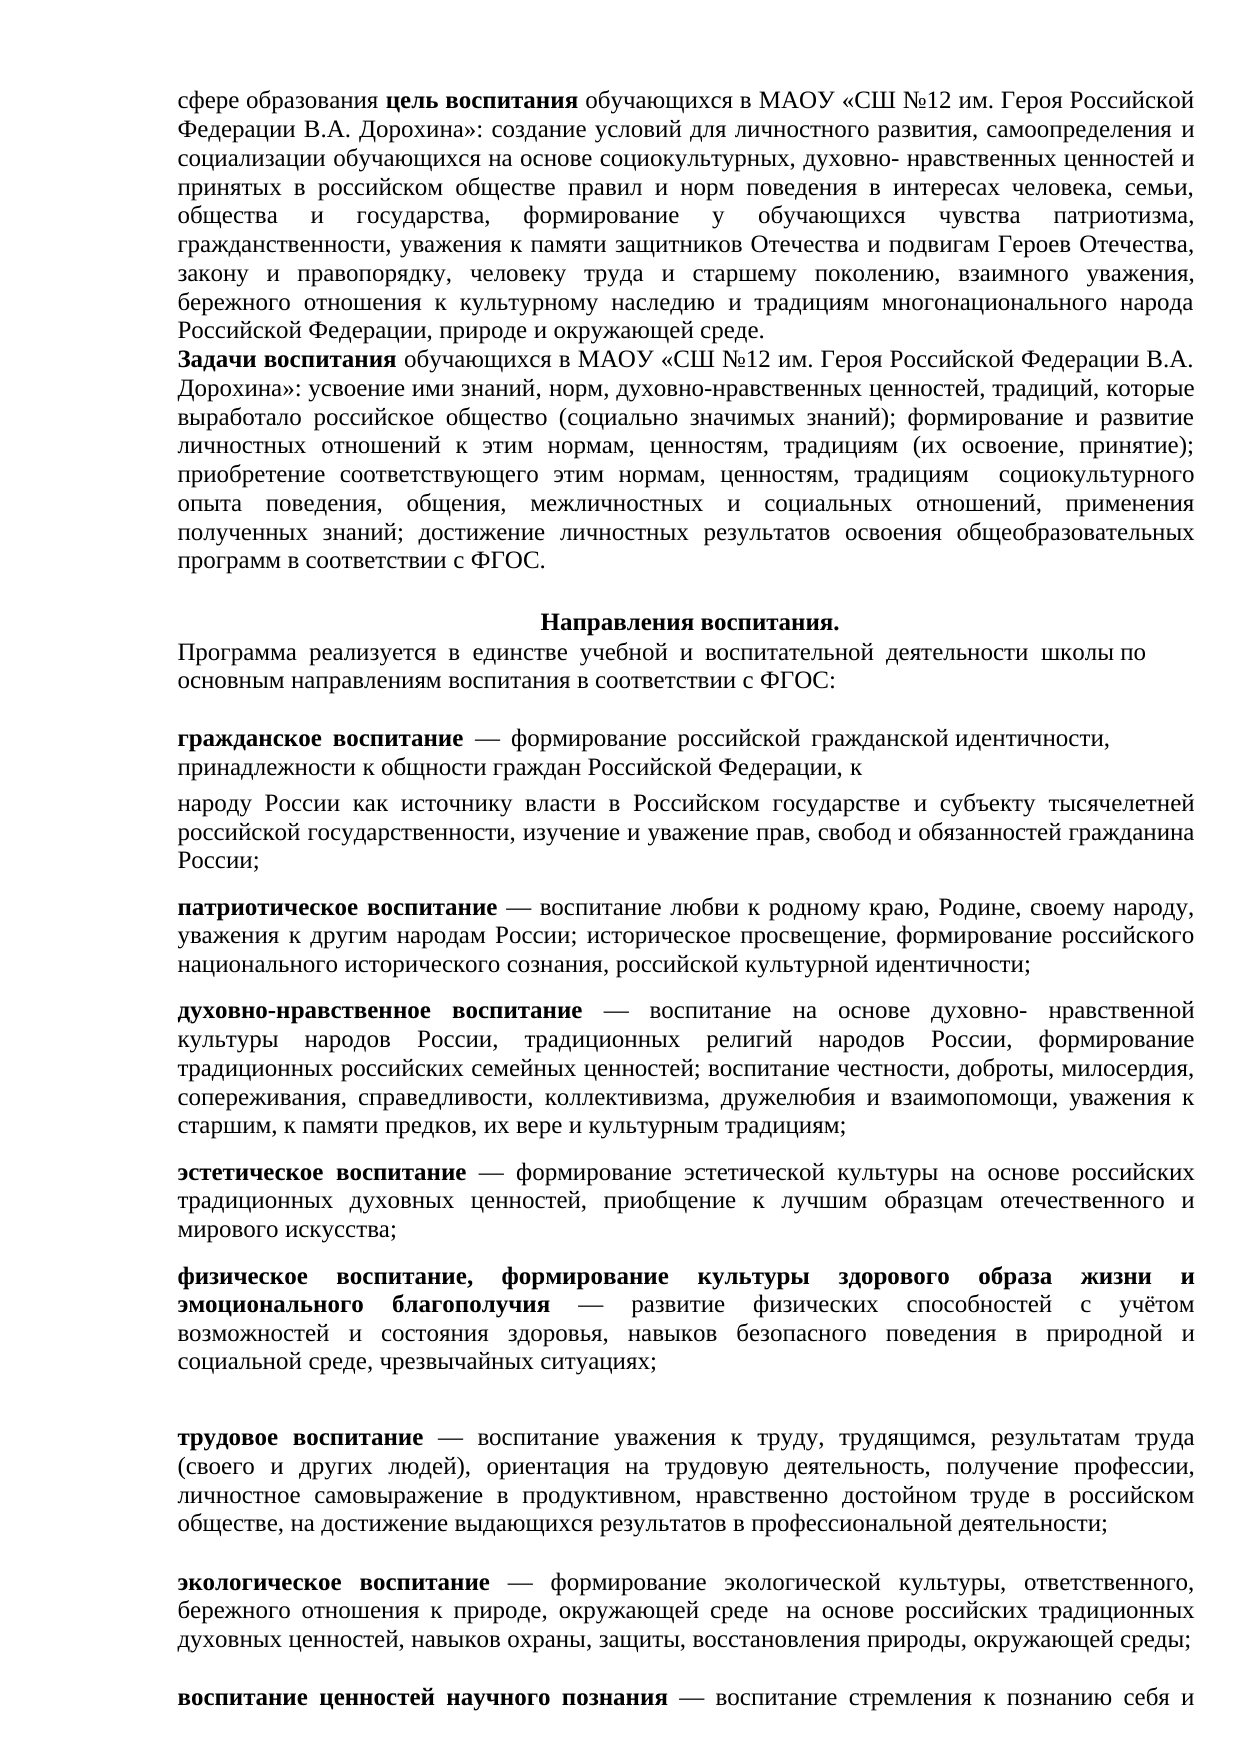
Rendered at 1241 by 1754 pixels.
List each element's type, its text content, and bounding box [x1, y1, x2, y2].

text Задачи воспитания обучающихся в МАОУ «СШ №12 им. Героя Российской Федерации В.А. Дорохина»: усвоение ими знаний, норм, духовно-нравственных ценностей, традиций, которые выработало российское общество (социально значимых знаний); формирование и развитие личностных отношений к этим нормам, ценностям, традициям (их освоение, принятие); приобретение соответствующего этим нормам, ценностям, традициям социокультурного опыта поведения, общения, межличностных и социальных отношений, применения полученных знаний; достижение личностных результатов освоения общеобразовательных программ в соответствии с ФГОС. [177, 344, 1195, 574]
text народу России как источнику власти в Российском государстве и субъекту тысячелетней российской государственности, изучение и уважение прав, свобод и обязанностей гражданина России; [177, 788, 1195, 874]
list патриотическое воспитание — воспитание любви к родному краю, Родине, своему народу, уважения к другим народам России; историческое просвещение, формирование российского национального исторического сознания, российской культурной идентичности; [177, 892, 1195, 978]
list экологическое воспитание — формирование экологической культуры, ответственного, бережного отношения к природе, окружающей среде на основе российских традиционных духовных ценностей, навыков охраны, защиты, восстановления природы, окружающей среды; [177, 1567, 1195, 1653]
text Программа реализуется в единстве учебной и воспитательной деятельности школы по основным направлениям воспитания в соответствии с ФГОС: [177, 637, 1195, 694]
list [177, 1682, 1195, 1711]
subtitle Направления воспитания. [177, 603, 1195, 637]
list физическое воспитание, формирование культуры здорового образа жизни и эмоционального благополучия — развитие физических способностей с учётом возможностей и состояния здоровья, навыков безопасного поведения в природной и социальной среде, чрезвычайных ситуациях; [177, 1262, 1195, 1375]
list духовно-нравственное воспитание — воспитание на основе духовно- нравственной культуры народов России, традиционных религий народов России, формирование традиционных российских семейных ценностей; воспитание честности, доброты, милосердия, сопереживания, справедливости, коллективизма, дружелюбия и взаимопомощи, уважения к старшим, к памяти предков, их вере и культурным традициям; [177, 996, 1195, 1139]
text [177, 85, 1195, 344]
list эстетическое воспитание — формирование эстетической культуры на основе российских традиционных духовных ценностей, приобщение к лучшим образцам отечественного и мирового искусства; [177, 1157, 1195, 1243]
list трудовое воспитание — воспитание уважения к труду, трудящимся, результатам труда (своего и других людей), ориентация на трудовую деятельность, получение профессии, личностное самовыражение в продуктивном, нравственно достойном труде в российском обществе, на достижение выдающихся результатов в профессиональной деятельности; [177, 1422, 1195, 1537]
list гражданское воспитание — формирование российской гражданской идентичности, принадлежности к общности граждан Российской Федерации, к [177, 723, 1195, 780]
